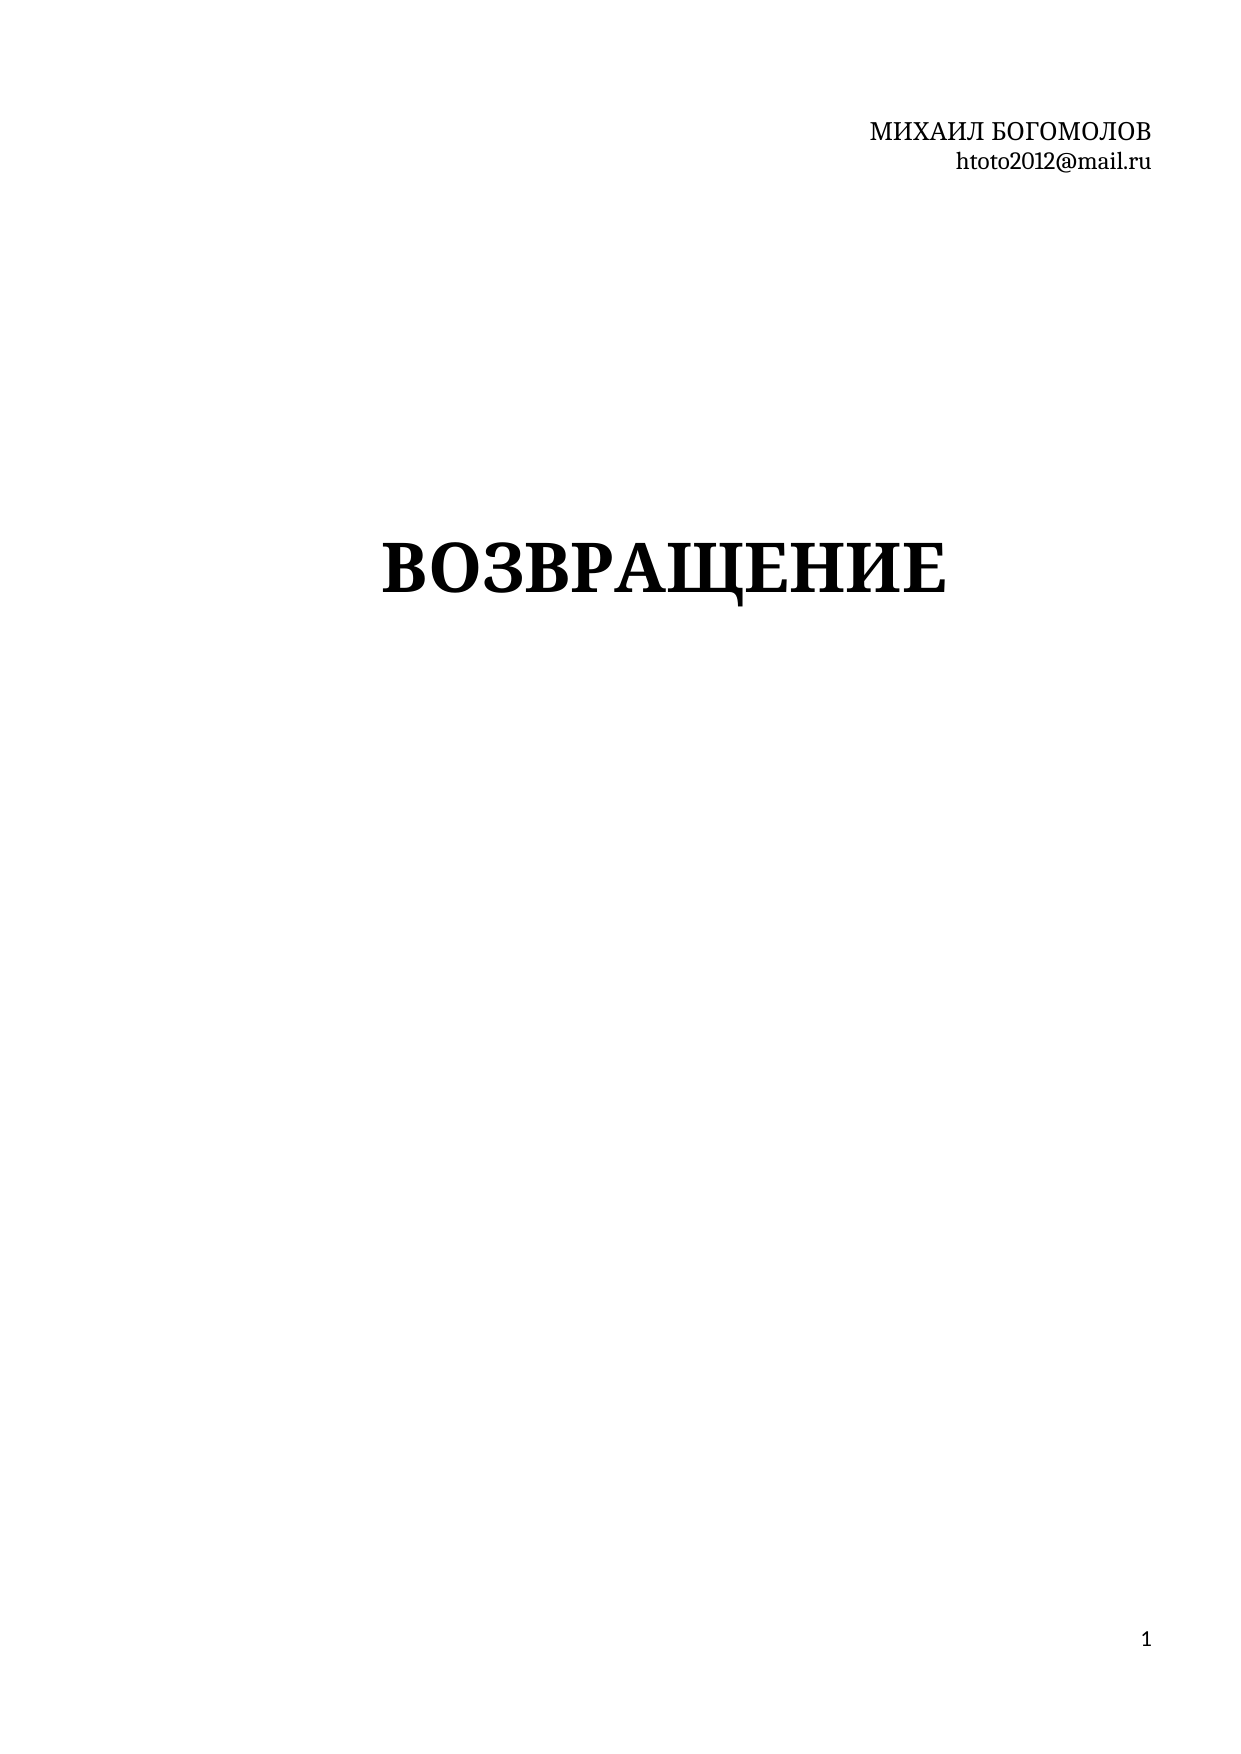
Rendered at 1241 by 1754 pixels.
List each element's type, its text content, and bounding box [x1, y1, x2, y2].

text htoto2012@mail.ru [177, 147, 1152, 176]
text МИХАИЛ БОГОМОЛОВ [177, 118, 1152, 147]
text ВОЗВРАЩЕНИЕ [177, 531, 1152, 610]
